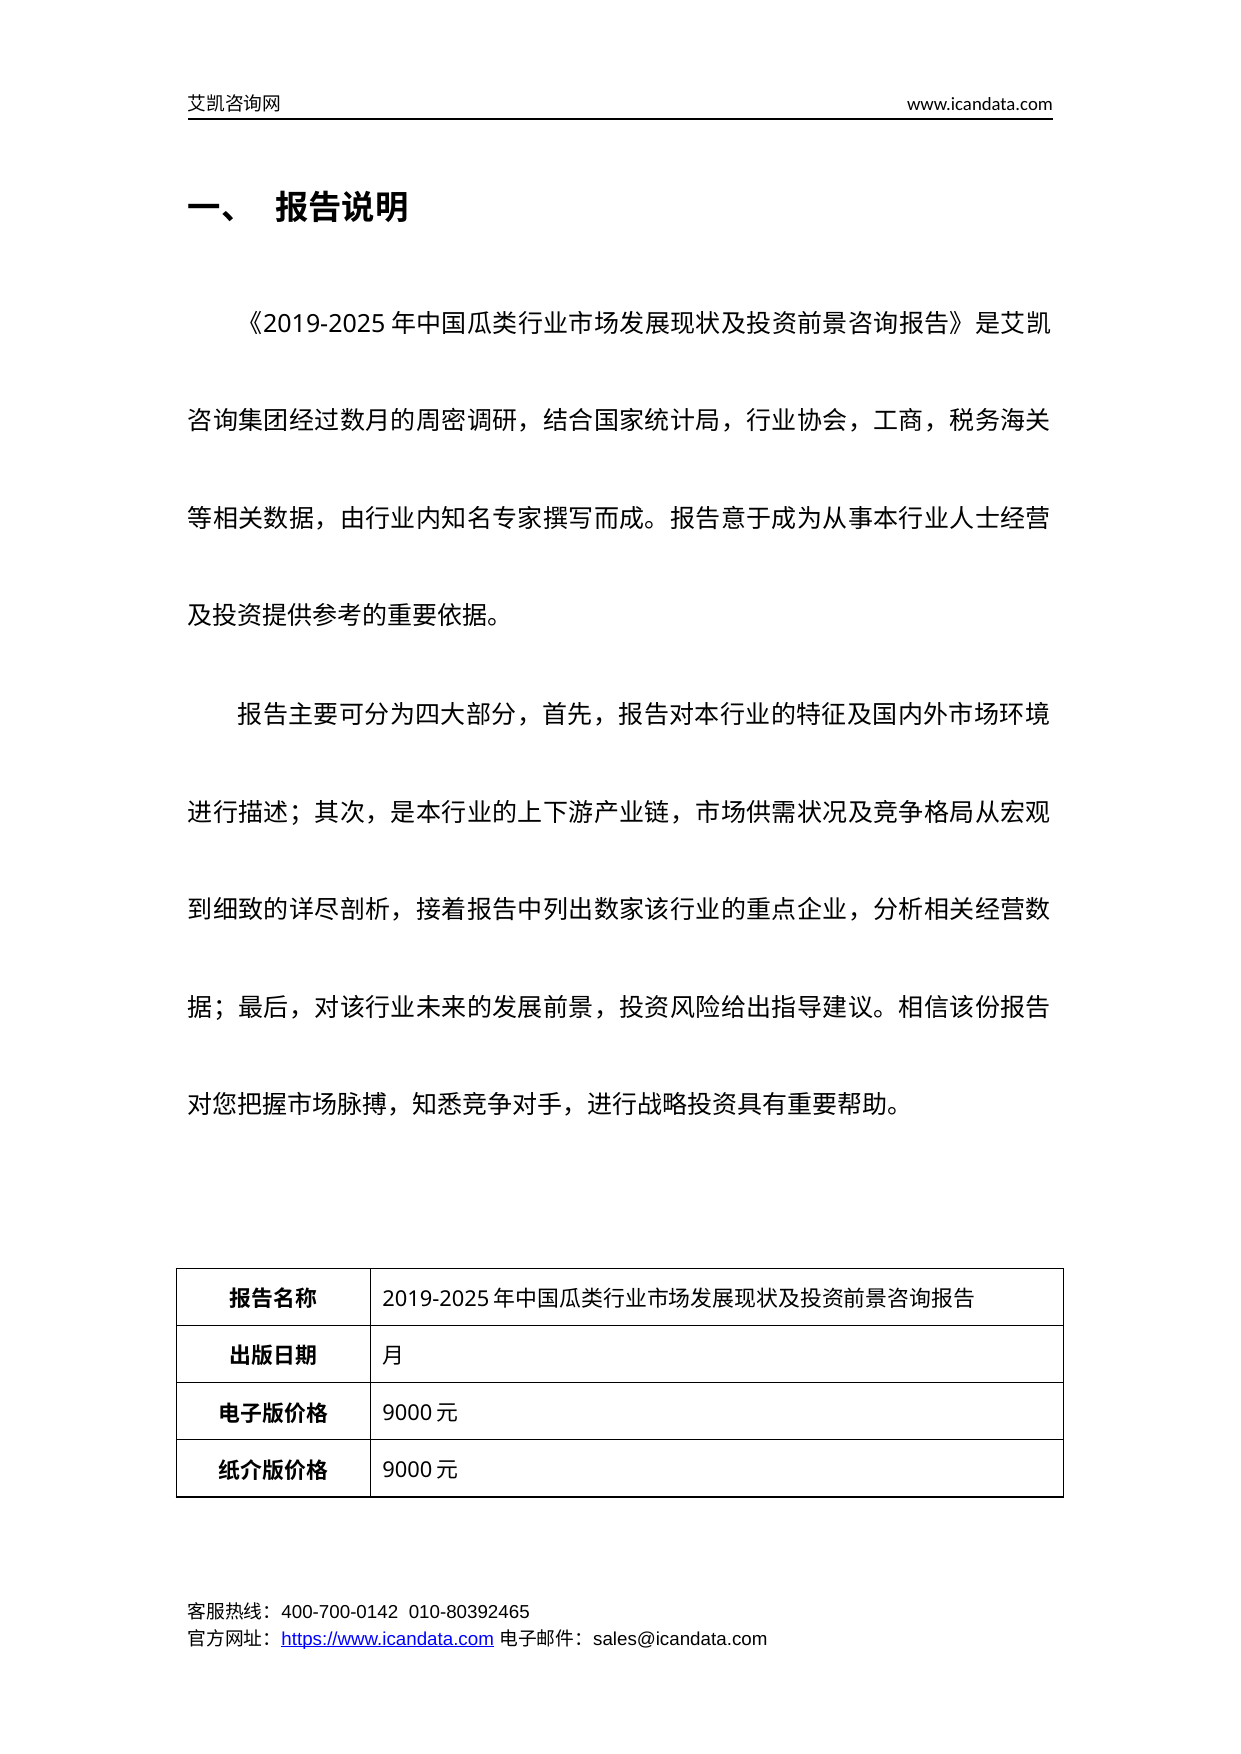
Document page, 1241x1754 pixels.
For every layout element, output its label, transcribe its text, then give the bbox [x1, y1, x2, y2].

table_header 2019-2025年中国瓜类行业市场发展现状及投资前景咨询报告 [371, 1269, 1063, 1325]
table_cell 纸介版价格 [177, 1440, 370, 1496]
table_cell 9000元 [371, 1440, 1063, 1496]
subtitle 报告说明 [187, 172, 1053, 237]
table_cell 电子版价格 [177, 1383, 370, 1439]
table_header 报告名称 [177, 1269, 370, 1325]
text 《2019-2025年中国瓜类行业市场发展现状及投资前景咨询报告》是艾凯咨询集团经过数月的周密调研，结合国家统计局，行业协会，工商，税务海关等相关数据，由行业内知名专家撰写而成。报告意于成为从事本行业人士经营及投资提供参考的重要依据。 [187, 289, 1053, 646]
text 报告主要可分为四大部分，首先，报告对本行业的特征及国内外市场环境进行描述；其次，是本行业的上下游产业链，市场供需状况及竞争格局从宏观到细致的详尽剖析，接着报告中列出数家该行业的重点企业，分析相关经营数据；最后，对该行业未来的发展前景，投资风险给出指导建议。相信该份报告对您把握市场脉搏，知悉竞争对手，进行战略投资具有重要帮助。 [187, 681, 1053, 1136]
table_cell 出版日期 [177, 1326, 370, 1382]
table_cell 9000元 [371, 1383, 1063, 1439]
table_cell 月 [371, 1326, 1063, 1382]
